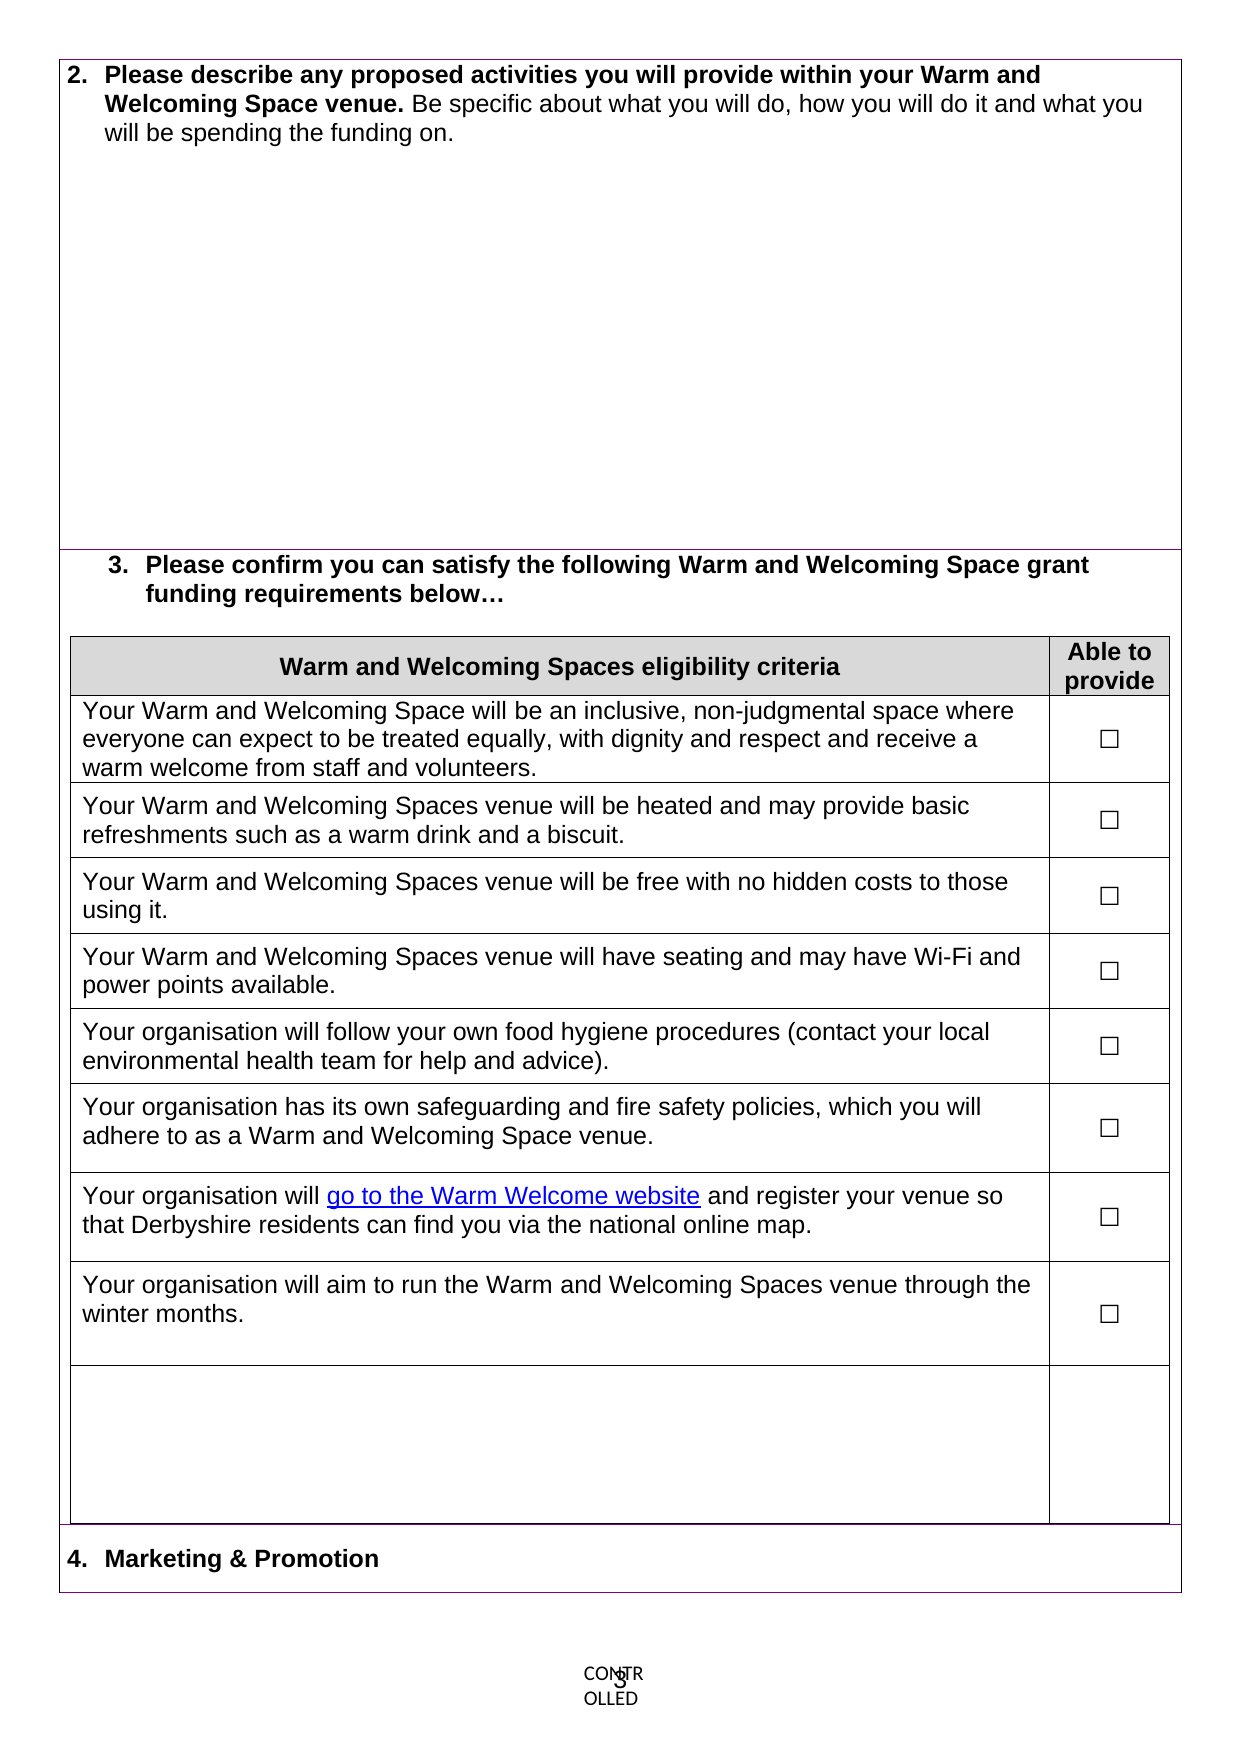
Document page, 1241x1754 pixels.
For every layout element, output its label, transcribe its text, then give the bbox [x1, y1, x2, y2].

table_cell Please describe any proposed activities you will provide within your Warm and Welcoming Space venue. Be specific about what you will do, how you will do it and what you will be spending the funding on. [60, 60, 1181, 549]
table_cell Marketing & Promotion [60, 1525, 1181, 1592]
table_cell Please confirm you can satisfy the following Warm and Welcoming Space grant funding requirements below… [60, 550, 1181, 1524]
